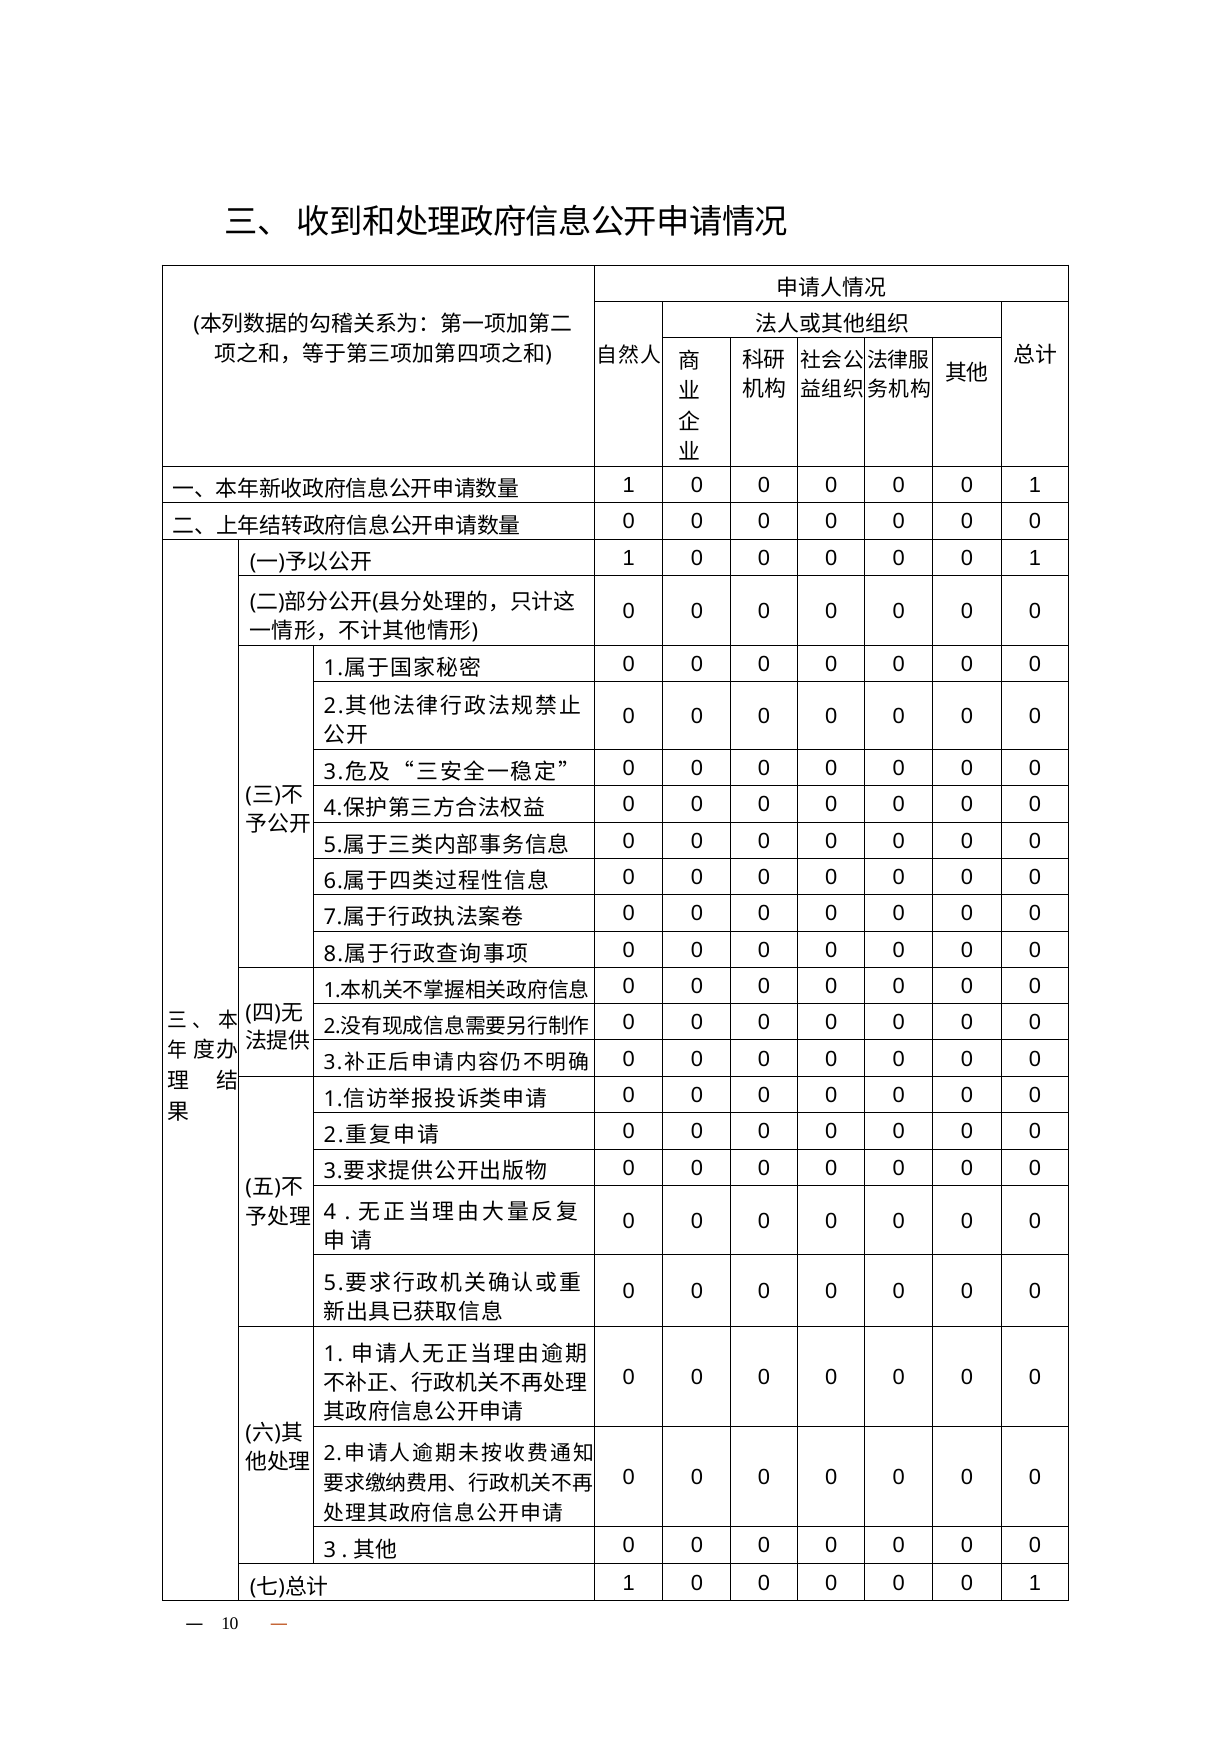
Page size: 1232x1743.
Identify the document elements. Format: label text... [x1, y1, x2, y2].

table_cell 0 [865, 682, 932, 749]
table_cell 0 [933, 1564, 1001, 1600]
table_cell 0 [798, 503, 864, 539]
table_cell 0 [595, 503, 662, 539]
table_cell 0 [798, 1077, 864, 1112]
table_cell 1.属于国家秘密 [314, 646, 594, 681]
table_cell 0 [798, 682, 864, 749]
table_cell 7.属于行政执法案卷 [314, 895, 594, 931]
table_cell 0 [731, 1564, 797, 1600]
table_cell 0 [663, 1427, 730, 1526]
table_cell 0 [663, 932, 730, 967]
table_cell 4 . 无正当理由大量反复 申 请 [314, 1186, 594, 1254]
table_cell 0 [663, 1255, 730, 1326]
table_cell 0 [933, 503, 1001, 539]
table_cell 0 [663, 646, 730, 681]
table_cell 0 [865, 1077, 932, 1112]
table_cell 5.属于三类内部事务信息 [314, 823, 594, 858]
table_cell 0 [595, 646, 662, 681]
table_cell 0 [933, 932, 1001, 967]
table_cell 0 [731, 503, 797, 539]
table_cell 0 [933, 1427, 1001, 1526]
table_cell 0 [731, 823, 797, 858]
table_cell 0 [663, 1077, 730, 1112]
table_cell 0 [798, 786, 864, 822]
table_cell 0 [798, 1186, 864, 1254]
table_cell 0 [798, 467, 864, 502]
table_cell 0 [1002, 968, 1068, 1003]
table_header (本列数据的勾稽关系为：第一项加第二 项之和，等于第三项加第四项之和) [163, 266, 594, 466]
table_cell 0 [663, 540, 730, 575]
table_cell 0 [798, 540, 864, 575]
table_cell 0 [731, 1327, 797, 1426]
table_cell 0 [595, 786, 662, 822]
table_cell 0 [1002, 786, 1068, 822]
table_cell 0 [933, 823, 1001, 858]
table_cell 0 [595, 1255, 662, 1326]
table_cell 法律服 务机构 [865, 338, 932, 466]
table_cell 0 [798, 1113, 864, 1148]
table_cell 0 [595, 823, 662, 858]
table_cell 1 [1002, 1564, 1068, 1600]
table_cell 0 [798, 646, 864, 681]
table_cell 0 [933, 1040, 1001, 1076]
table_cell 0 [1002, 895, 1068, 931]
table_cell 0 [731, 1004, 797, 1039]
table_cell 0 [1002, 1040, 1068, 1076]
table_cell 0 [663, 1150, 730, 1185]
table_cell 0 [663, 1040, 730, 1076]
table_cell 1 [595, 540, 662, 575]
table_cell 0 [865, 750, 932, 785]
table_cell 0 [731, 1150, 797, 1185]
table_cell 0 [663, 750, 730, 785]
table_cell 0 [798, 968, 864, 1003]
table_cell 0 [595, 895, 662, 931]
table_cell 1 [595, 467, 662, 502]
table_cell 0 [663, 1186, 730, 1254]
table_cell 2.申请人逾期未按收费通知 要求缴纳费用、行政机关不再 处理其政府信息公开申请 [314, 1427, 594, 1526]
table_cell 0 [865, 859, 932, 894]
table_cell 0 [933, 467, 1001, 502]
table_cell 0 [798, 576, 864, 645]
table_cell 4.保护第三方合法权益 [314, 786, 594, 822]
table_cell 2.没有现成信息需要另行制作 [314, 1004, 594, 1039]
table_cell 0 [731, 1113, 797, 1148]
table_cell 0 [865, 895, 932, 931]
table_cell 0 [1002, 576, 1068, 645]
table_cell 0 [1002, 1527, 1068, 1563]
table_cell 0 [933, 1150, 1001, 1185]
table_cell 0 [798, 1150, 864, 1185]
table_cell 0 [933, 968, 1001, 1003]
table_cell 1.本机关不掌握相关政府信息 [314, 968, 594, 1003]
table_cell 0 [731, 895, 797, 931]
table_cell 0 [865, 1186, 932, 1254]
table_cell 0 [731, 859, 797, 894]
table_cell 0 [865, 932, 932, 967]
table_cell 0 [595, 1150, 662, 1185]
table_cell 0 [865, 1327, 932, 1426]
table_cell 3.要求提供公开出版物 [314, 1150, 594, 1185]
table_cell 0 [731, 1040, 797, 1076]
table_cell 0 [933, 1113, 1001, 1148]
table_cell 0 [663, 467, 730, 502]
table_cell 1 [1002, 467, 1068, 502]
table_cell 0 [865, 1113, 932, 1148]
table_cell 0 [731, 467, 797, 502]
table_cell 法人或其他组织 [663, 302, 1001, 337]
table_cell 0 [663, 1564, 730, 1600]
table_cell 0 [595, 1427, 662, 1526]
table_cell (二)部分公开(县分处理的，只计这 一情形，不计其他情形) [239, 576, 594, 645]
table_cell 0 [595, 1004, 662, 1039]
table_cell 0 [933, 540, 1001, 575]
table_cell 0 [865, 1255, 932, 1326]
table_cell 0 [1002, 1427, 1068, 1526]
table_cell (一)予以公开 [239, 540, 594, 575]
table_cell 0 [1002, 1004, 1068, 1039]
table_cell 2.其他法律行政法规禁止 公开 [314, 682, 594, 749]
table_cell 0 [1002, 1150, 1068, 1185]
table_cell 1. 申请人无正当理由逾期 不补正、行政机关不再处理 其政府信息公开申请 [314, 1327, 594, 1426]
table_cell 0 [595, 1040, 662, 1076]
table_cell 0 [865, 823, 932, 858]
table_cell 6.属于四类过程性信息 [314, 859, 594, 894]
table_cell 0 [798, 1255, 864, 1326]
table_cell 0 [663, 895, 730, 931]
table_cell 三、本年 度办理 结果 [163, 540, 238, 1600]
table_cell 0 [663, 503, 730, 539]
table_cell 0 [663, 968, 730, 1003]
text 三、 收到和处理政府信息公开申请情况 [224, 198, 1069, 242]
table_cell 0 [663, 823, 730, 858]
table_cell 一、本年新收政府信息公开申请数量 [163, 467, 594, 502]
table_cell 0 [933, 1255, 1001, 1326]
table_cell 3.危及“三安全一稳定” [314, 750, 594, 785]
table_cell 0 [663, 576, 730, 645]
table_cell 0 [731, 1527, 797, 1563]
table_cell (三)不 予公开 [239, 646, 313, 967]
table_cell 0 [1002, 1113, 1068, 1148]
table_cell 0 [731, 576, 797, 645]
table_cell 0 [865, 467, 932, 502]
table_cell 1 [595, 1564, 662, 1600]
table_cell 0 [798, 823, 864, 858]
table_cell 0 [865, 1004, 932, 1039]
table_cell 其他 [933, 338, 1001, 466]
table_cell 0 [798, 859, 864, 894]
table_cell 0 [933, 1077, 1001, 1112]
table_cell 0 [933, 859, 1001, 894]
table_cell 0 [1002, 1327, 1068, 1426]
table_cell 0 [1002, 823, 1068, 858]
table_cell 0 [595, 1327, 662, 1426]
table_cell 8.属于行政查询事项 [314, 932, 594, 967]
table_cell 0 [1002, 646, 1068, 681]
table_cell 0 [731, 1427, 797, 1526]
table_cell 0 [663, 1327, 730, 1426]
table_cell 0 [731, 1077, 797, 1112]
table_cell (五)不 予处理 [239, 1077, 313, 1326]
table_cell 科研 机构 [731, 338, 797, 466]
table_cell 0 [865, 576, 932, 645]
table_cell 0 [663, 1527, 730, 1563]
table_cell 0 [595, 576, 662, 645]
table_cell 商业 企业 [663, 338, 730, 466]
table_cell 0 [663, 1004, 730, 1039]
table_cell 0 [933, 646, 1001, 681]
table_cell 0 [865, 540, 932, 575]
table_cell 0 [1002, 750, 1068, 785]
table_cell 3 . 其他 [314, 1527, 594, 1563]
table_cell 0 [595, 1186, 662, 1254]
table_cell 0 [663, 682, 730, 749]
table_cell 2.重复申请 [314, 1113, 594, 1148]
table_cell (七)总计 [239, 1564, 594, 1600]
table_cell 0 [731, 786, 797, 822]
table_cell 0 [933, 750, 1001, 785]
table_cell 0 [595, 968, 662, 1003]
table_cell 0 [798, 932, 864, 967]
table_cell 0 [798, 895, 864, 931]
table_cell 0 [865, 786, 932, 822]
table_cell 0 [731, 682, 797, 749]
table_cell 0 [595, 932, 662, 967]
table_cell 1 [1002, 540, 1068, 575]
table_cell 0 [865, 1150, 932, 1185]
table_cell 0 [865, 1527, 932, 1563]
table_cell 0 [933, 786, 1001, 822]
table_cell 0 [798, 1527, 864, 1563]
table_cell 0 [1002, 932, 1068, 967]
table_cell 0 [595, 750, 662, 785]
table_cell 1.信访举报投诉类申请 [314, 1077, 594, 1112]
table_cell 0 [798, 1427, 864, 1526]
table_cell 0 [595, 859, 662, 894]
table_cell 0 [595, 1077, 662, 1112]
table_cell 0 [865, 1564, 932, 1600]
table_cell 0 [798, 1004, 864, 1039]
table_cell 3.补正后申请内容仍不明确 [314, 1040, 594, 1076]
table_cell 0 [865, 503, 932, 539]
table_cell 0 [798, 750, 864, 785]
table_cell 0 [865, 646, 932, 681]
table_cell 0 [798, 1564, 864, 1600]
table_cell 0 [798, 1040, 864, 1076]
table_cell (四)无 法提供 [239, 968, 313, 1076]
table_cell 0 [933, 1327, 1001, 1426]
table_cell 0 [1002, 682, 1068, 749]
table_cell 0 [731, 932, 797, 967]
table_cell 0 [595, 682, 662, 749]
table_cell 5.要求行政机关确认或重 新出具已获取信息 [314, 1255, 594, 1326]
table_cell 0 [865, 1040, 932, 1076]
table_cell 0 [595, 1113, 662, 1148]
table_cell 0 [1002, 1255, 1068, 1326]
table_header 申请人情况 [595, 266, 1068, 301]
table_cell 0 [731, 968, 797, 1003]
table_cell 0 [1002, 859, 1068, 894]
table_cell 0 [663, 859, 730, 894]
table_cell 0 [731, 646, 797, 681]
table_cell 0 [1002, 1077, 1068, 1112]
table_cell 0 [865, 1427, 932, 1526]
table_cell 自然人 [595, 302, 662, 466]
table_cell 0 [663, 786, 730, 822]
table_cell 0 [933, 1004, 1001, 1039]
table_cell 二、上年结转政府信息公开申请数量 [163, 503, 594, 539]
table_cell 0 [798, 1327, 864, 1426]
table_cell 0 [1002, 1186, 1068, 1254]
table_cell 0 [731, 1186, 797, 1254]
table_cell (六)其 他处理 [239, 1327, 313, 1563]
table_cell 0 [595, 1527, 662, 1563]
table_cell 社会公 益组织 [798, 338, 864, 466]
table_cell 0 [865, 968, 932, 1003]
table_cell 0 [933, 1186, 1001, 1254]
table_cell 总计 [1002, 302, 1068, 466]
table_cell 0 [1002, 503, 1068, 539]
table_cell 0 [933, 576, 1001, 645]
table_cell 0 [663, 1113, 730, 1148]
table_cell 0 [933, 682, 1001, 749]
table_cell 0 [731, 1255, 797, 1326]
table_cell 0 [933, 1527, 1001, 1563]
table_cell 0 [933, 895, 1001, 931]
table_cell 0 [731, 750, 797, 785]
table_cell 0 [731, 540, 797, 575]
